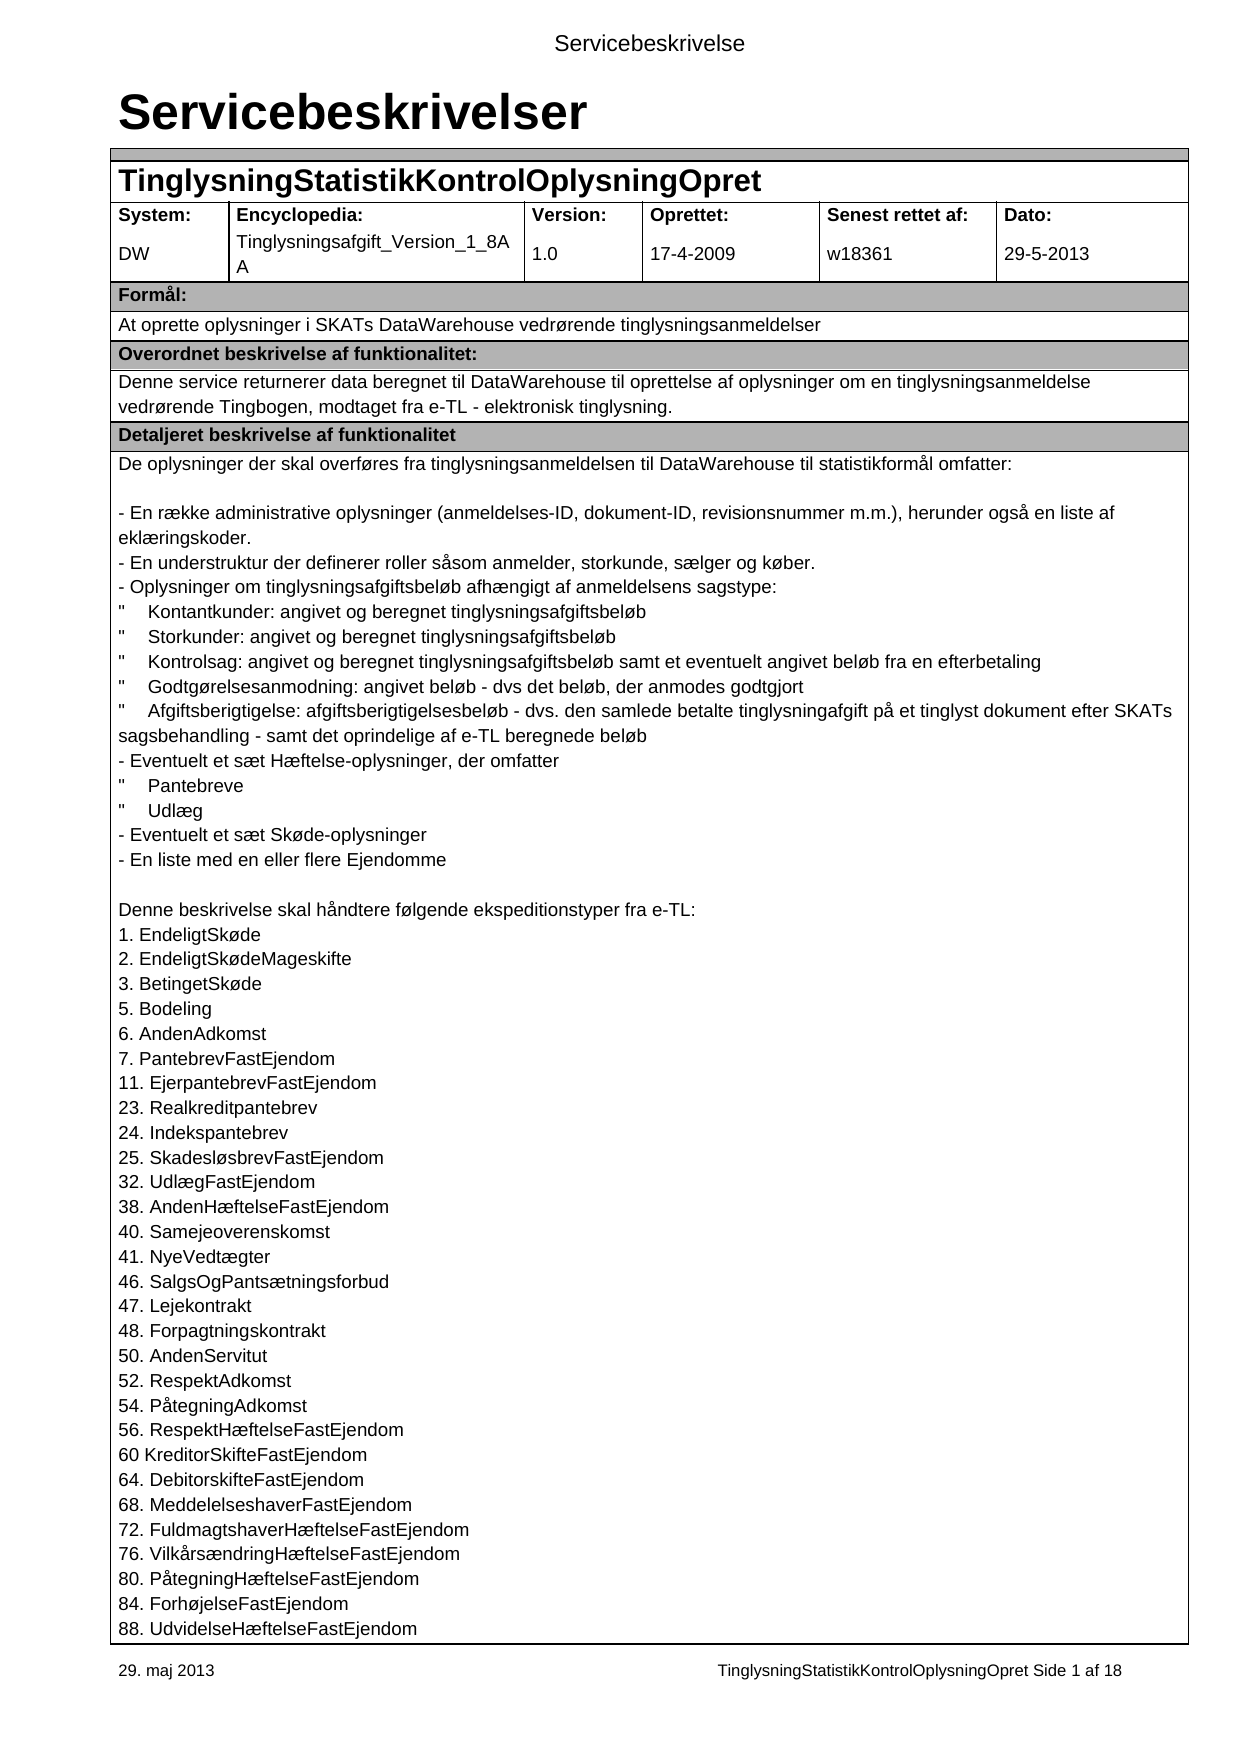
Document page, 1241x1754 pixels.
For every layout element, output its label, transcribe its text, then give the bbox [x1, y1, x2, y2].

table_cell System: [111, 203, 228, 231]
table_cell Senest rettet af: [820, 203, 996, 231]
table_cell 1.0 [525, 231, 642, 281]
table_cell Tinglysningsafgift_Version_1_8AA [230, 231, 524, 281]
table_cell TinglysningStatistikKontrolOplysningOpret [111, 162, 1188, 201]
table_cell Oprettet: [643, 203, 819, 231]
table_cell Detaljeret beskrivelse af funktionalitet [111, 423, 1188, 451]
text Servicebeskrivelser [118, 82, 1181, 140]
table_header [111, 149, 1188, 160]
table_cell Version: [525, 203, 642, 231]
table_cell 29-5-2013 [997, 231, 1188, 281]
table_cell DW [111, 231, 228, 281]
table_cell w18361 [820, 231, 996, 281]
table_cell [111, 452, 1188, 1643]
table_cell Dato: [997, 203, 1188, 231]
table_cell Overordnet beskrivelse af funktionalitet: [111, 342, 1188, 369]
table_cell At oprette oplysninger i SKATs DataWarehouse vedrørende tinglysningsanmeldelser [111, 312, 1188, 340]
table_cell Formål: [111, 283, 1188, 311]
table_cell Encyclopedia: [230, 203, 524, 231]
table_cell 17-4-2009 [643, 231, 819, 281]
table_cell Denne service returnerer data beregnet til DataWarehouse til oprettelse af oplysninger om en tinglysningsanmeldelse vedrørende Tingbogen, modtaget fra e-TL - elektronisk tinglysning. [111, 371, 1188, 421]
